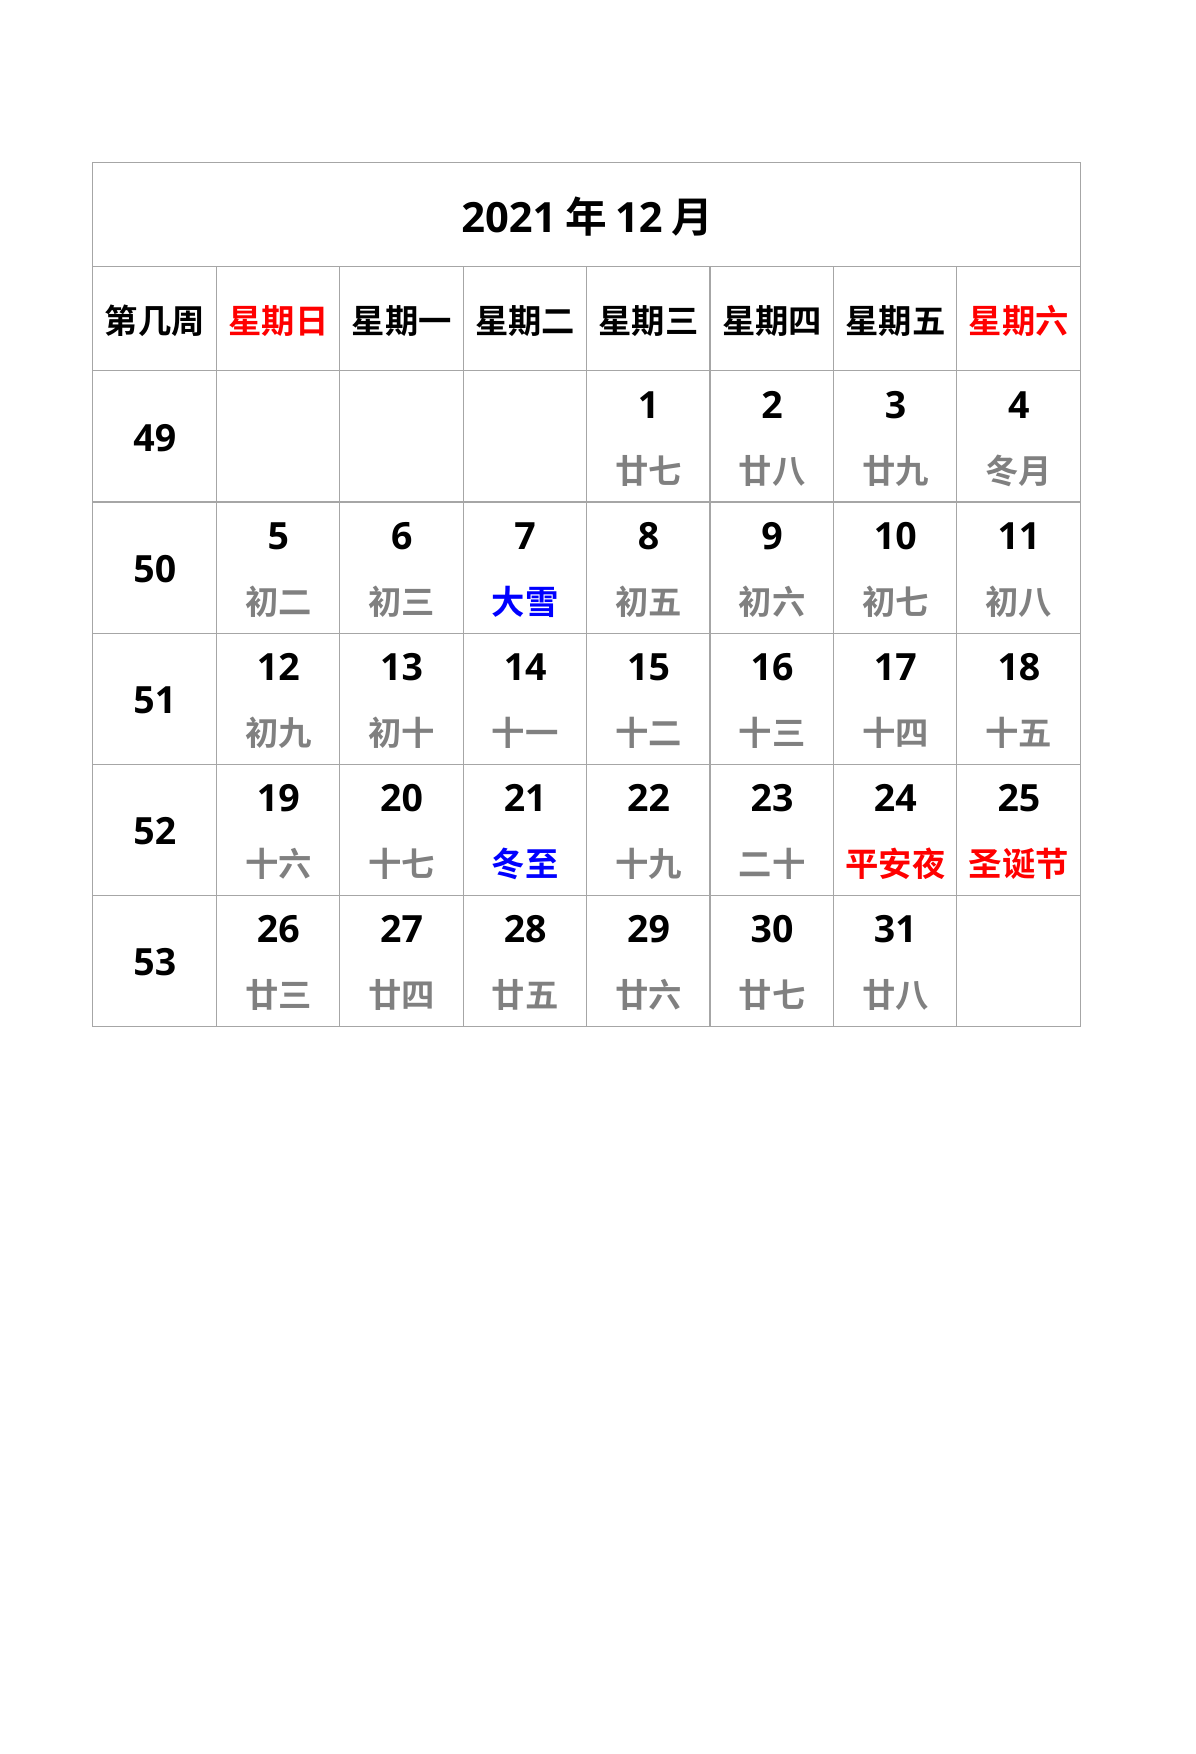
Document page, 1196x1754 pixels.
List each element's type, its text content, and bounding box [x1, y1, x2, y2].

table_cell [217, 371, 339, 501]
table_cell [957, 896, 1080, 1026]
table_cell 2 廿八 [711, 371, 833, 501]
table_cell 26 廿三 [217, 896, 339, 1026]
table_cell 20 十七 [340, 765, 463, 894]
table_cell 10 初七 [834, 503, 956, 632]
table_cell 27 廿四 [340, 896, 463, 1026]
table_cell 53 [93, 896, 216, 1026]
table_cell 1 廿七 [587, 371, 709, 501]
table_cell 第几周 [93, 267, 216, 370]
table_cell 29 廿六 [587, 896, 709, 1026]
table_cell 50 [93, 503, 216, 632]
table_cell 13 初十 [340, 634, 463, 763]
table_cell [340, 371, 463, 501]
table_cell 星期五 [834, 267, 956, 370]
table_cell 星期三 [587, 267, 709, 370]
table_cell 25 圣诞节 [957, 765, 1080, 894]
table_cell 星期四 [711, 267, 833, 370]
table_cell 30 廿七 [711, 896, 833, 1026]
table_cell 7 大雪 [464, 503, 586, 632]
table_cell 17 十四 [834, 634, 956, 763]
table_cell 21 冬至 [464, 765, 586, 894]
table_cell 11 初八 [957, 503, 1080, 632]
table_cell 8 初五 [587, 503, 709, 632]
table_cell 22 十九 [587, 765, 709, 894]
table_cell 52 [93, 765, 216, 894]
table_cell 星期一 [340, 267, 463, 370]
table_cell 星期日 [217, 267, 339, 370]
table_cell 3 廿九 [834, 371, 956, 501]
table_cell 5 初二 [217, 503, 339, 632]
table_cell 24 平安夜 [834, 765, 956, 894]
table_cell 16 十三 [711, 634, 833, 763]
table_header 2021年12月 [93, 163, 1080, 266]
table_cell 6 初三 [340, 503, 463, 632]
table_cell 14 十一 [464, 634, 586, 763]
table_cell 23 二十 [711, 765, 833, 894]
table_cell 12 初九 [217, 634, 339, 763]
table_cell 51 [93, 634, 216, 763]
table_cell 4 冬月 [957, 371, 1080, 501]
table_cell 15 十二 [587, 634, 709, 763]
table_cell 19 十六 [217, 765, 339, 894]
table_cell 星期六 [957, 267, 1080, 370]
table_cell 31 廿八 [834, 896, 956, 1026]
table_cell 18 十五 [957, 634, 1080, 763]
table_cell [464, 371, 586, 501]
table_cell 28 廿五 [464, 896, 586, 1026]
table_cell 星期二 [464, 267, 586, 370]
table_cell 9 初六 [711, 503, 833, 632]
table_cell 49 [93, 371, 216, 501]
